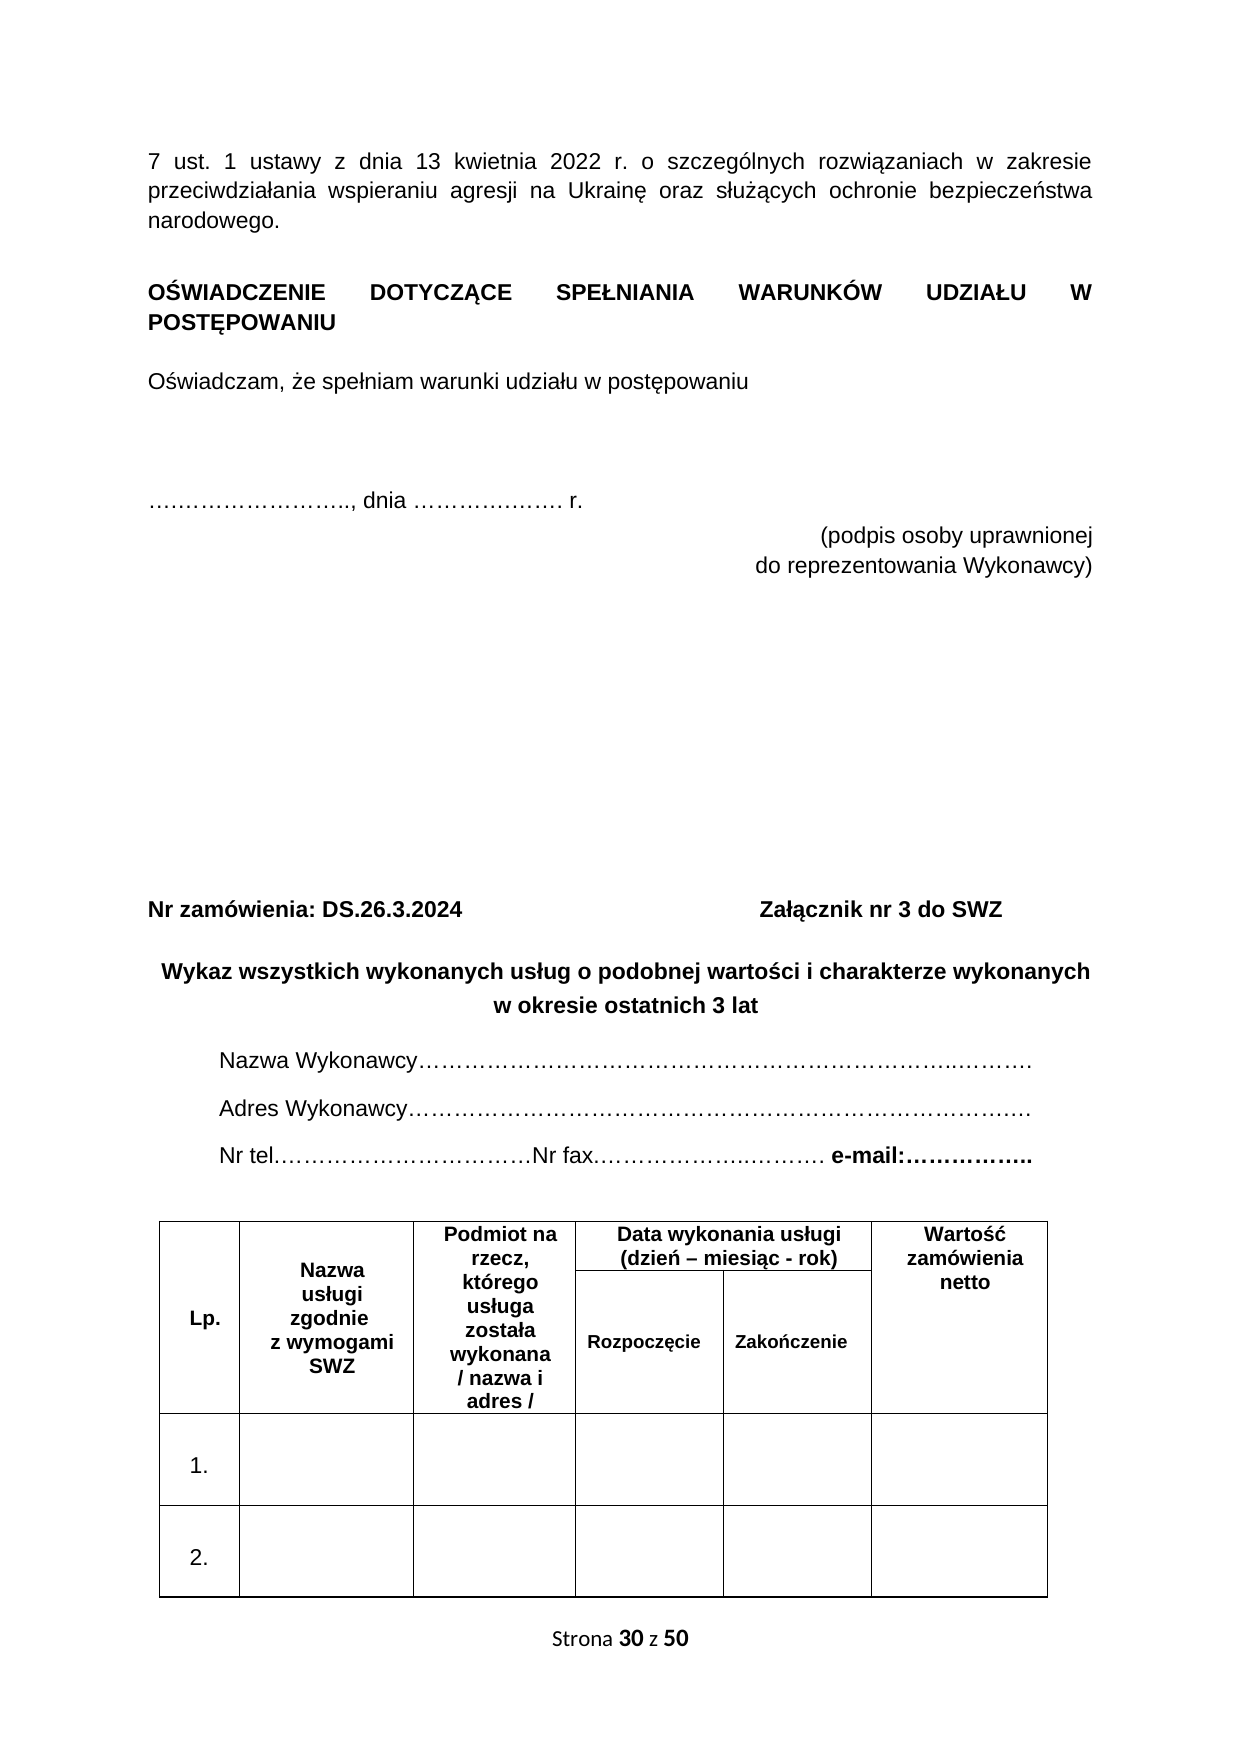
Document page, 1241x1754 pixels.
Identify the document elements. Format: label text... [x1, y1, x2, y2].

table_cell Rozpoczęcie [576, 1271, 723, 1413]
table_header Wartość zamówienia netto [872, 1222, 1047, 1413]
table_cell [872, 1506, 1047, 1596]
table_header Podmiot na rzecz, którego usługa została wykonana / nazwa i adres / [414, 1222, 575, 1413]
text Nr zamówienia: DS.26.3.2024 Załącznik nr 3 do SWZ [148, 896, 1093, 923]
table_cell [724, 1506, 871, 1596]
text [148, 148, 1093, 233]
text Oświadczam, że spełniam warunki udziału w postępowaniu [148, 368, 1093, 394]
text Wykaz wszystkich wykonanych usług o podobnej wartości i charakterze wykonanych w okresie ostatnich 3 lat [148, 958, 1104, 1019]
text do reprezentowania Wykonawcy) [148, 552, 1093, 578]
text Nazwa Wykonawcy……………………………………………………………..………. [148, 1047, 1104, 1074]
table_cell 2. [160, 1506, 239, 1596]
table_header Nazwa usługi zgodnie z wymogami SWZ [240, 1222, 413, 1413]
table_cell 1. [160, 1414, 239, 1505]
table_cell [724, 1414, 871, 1505]
table_cell [414, 1414, 575, 1505]
table_cell [240, 1506, 413, 1596]
text (podpis osoby uprawnionej [148, 522, 1093, 549]
text OŚWIADCZENIE DOTYCZĄCE SPEŁNIANIA WARUNKÓW UDZIAŁU W POSTĘPOWANIU [148, 279, 1093, 335]
table_cell [576, 1506, 723, 1596]
table_cell [414, 1506, 575, 1596]
text Nr tel.……………………………Nr fax.………………..………. e-mail:…………….. [148, 1142, 1104, 1168]
table_cell [240, 1414, 413, 1505]
table_cell [576, 1414, 723, 1505]
table_cell Zakończenie [724, 1271, 871, 1413]
table_header Lp. [160, 1222, 239, 1413]
text ….………………….., dnia ………….……. r. [148, 487, 1093, 513]
table_cell [872, 1414, 1047, 1505]
text Adres Wykonawcy…………………………………………………………………….… [148, 1095, 1104, 1121]
table_header Data wykonania usługi (dzień – miesiąc - rok) [576, 1222, 871, 1269]
